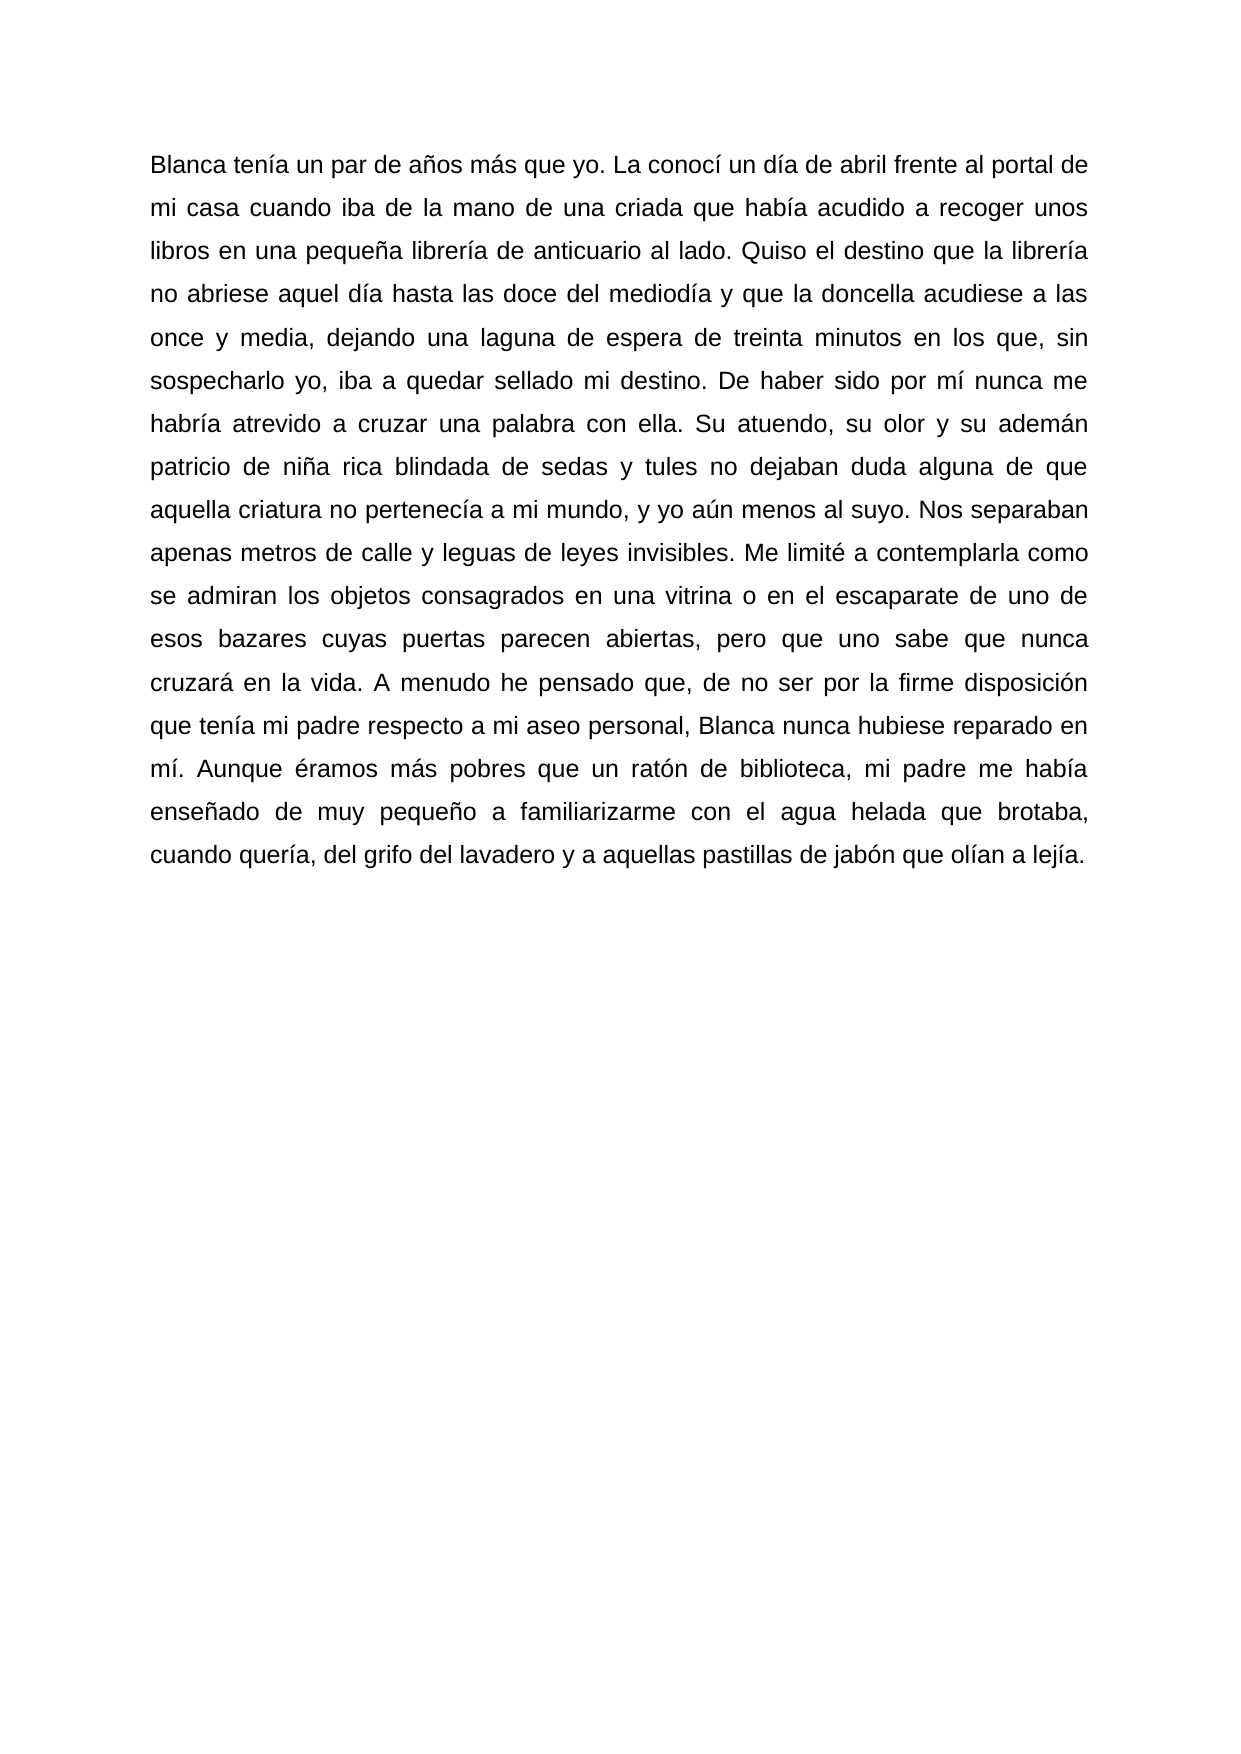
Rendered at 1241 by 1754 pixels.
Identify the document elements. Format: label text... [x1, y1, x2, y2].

text Blanca tenía un par de años más que yo. La conocí un día de abril frente al portal de mi casa cuando iba de la mano de una criada que había acudido a recoger unos libros en una pequeña librería de anticuario al lado. Quiso el destino que la librería no abriese aquel día hasta las doce del mediodía y que la doncella acudiese a las once y media, dejando una laguna de espera de treinta minutos en los que, sin sospecharlo yo, iba a quedar sellado mi destino. De haber sido por mí nunca me habría atrevido a cruzar una palabra con ella. Su atuendo, su olor y su ademán patricio de niña rica blindada de sedas y tules no dejaban duda alguna de que aquella criatura no pertenecía a mi mundo, y yo aún menos al suyo. Nos separaban apenas metros de calle y leguas de leyes invisibles. Me limité a contemplarla como se admiran los objetos consagrados en una vitrina o en el escaparate de uno de esos bazares cuyas puertas parecen abiertas, pero que uno sabe que nunca cruzará en la vida. A menudo he pensado que, de no ser por la firme disposición que tenía mi padre respecto a mi aseo personal, Blanca nunca hubiese reparado en mí. Aunque éramos más pobres que un ratón de biblioteca, mi padre me había enseñado de muy pequeño a familiarizarme con el agua helada que brotaba, cuando quería, del grifo del lavadero y a aquellas pastillas de jabón que olían a lejía. [150, 150, 1090, 869]
